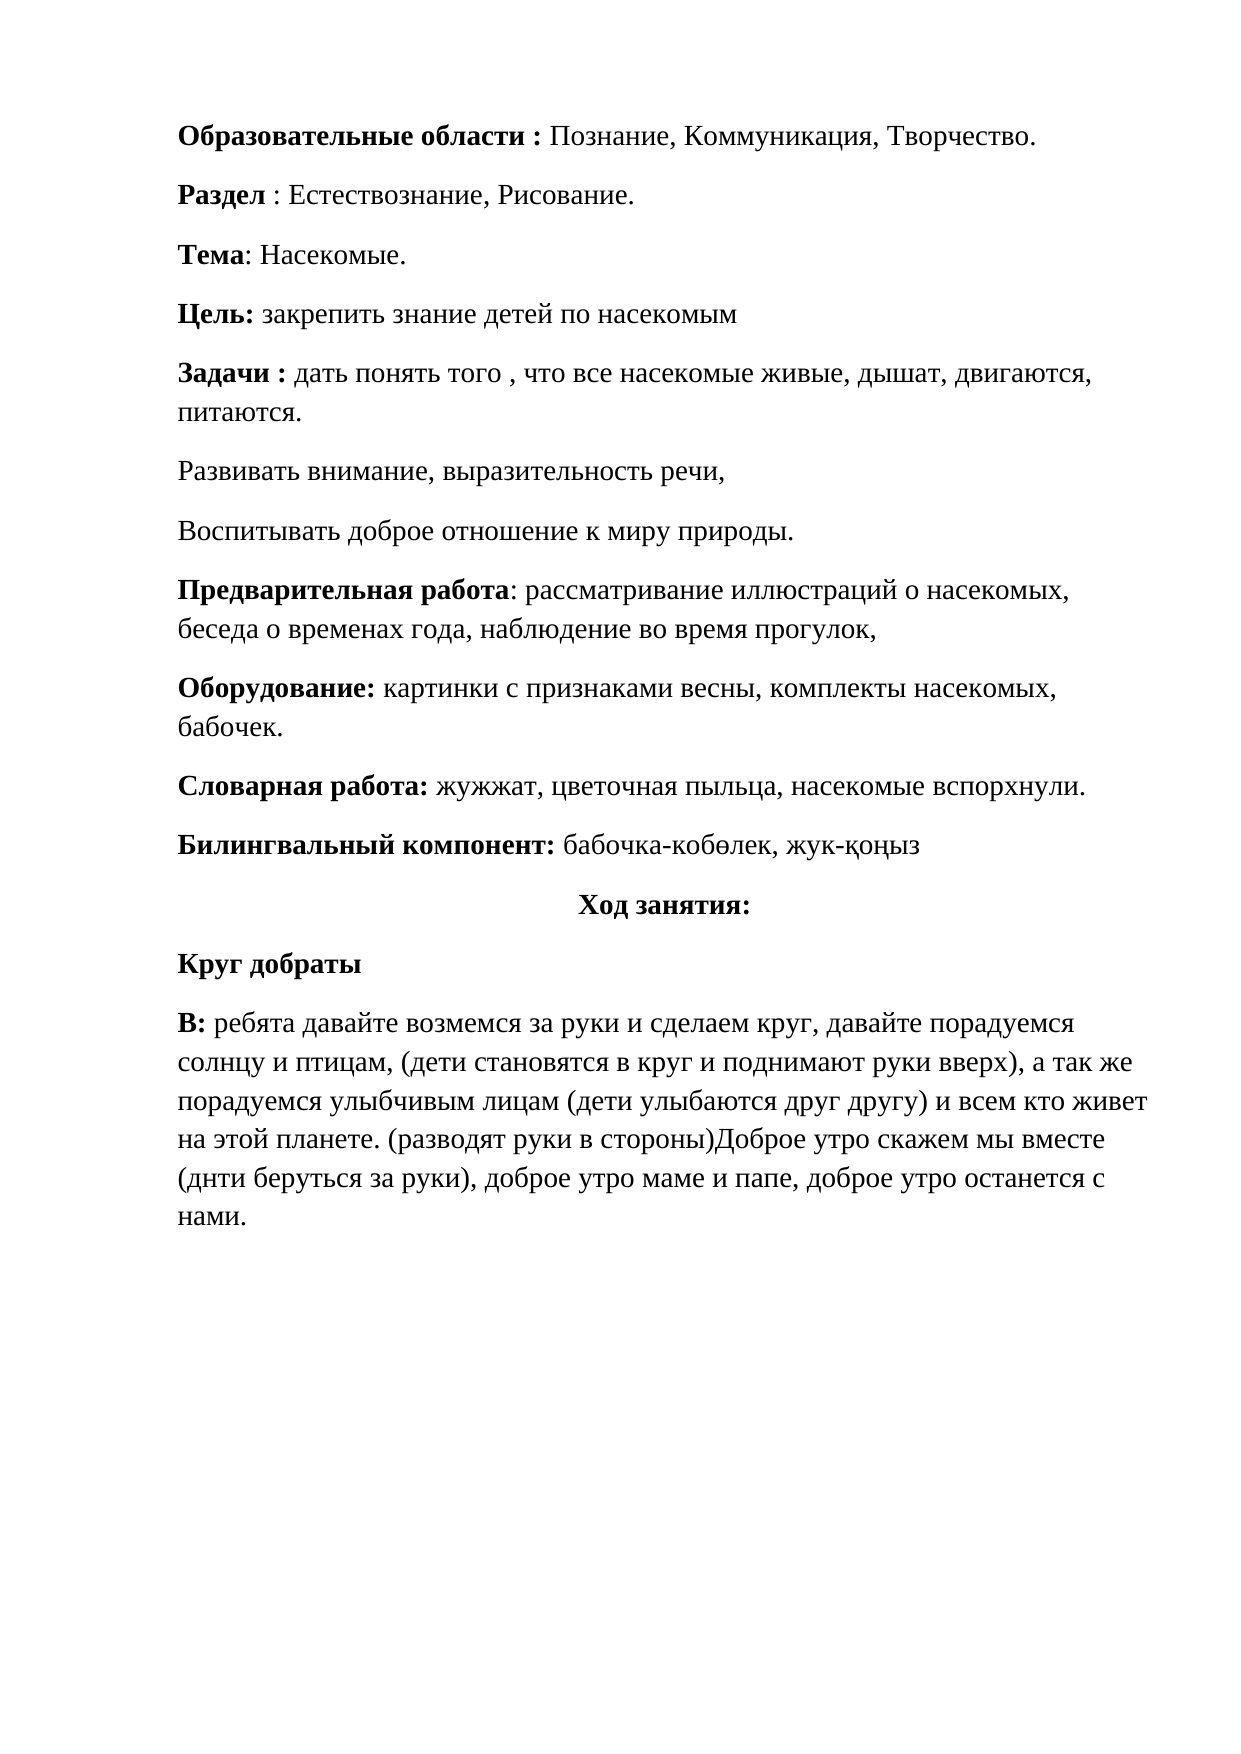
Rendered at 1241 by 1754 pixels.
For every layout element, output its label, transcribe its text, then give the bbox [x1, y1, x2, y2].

text Оборудование: картинки с признаками весны, комплекты насекомых, бабочек. [177, 670, 1152, 742]
text В: ребята давайте возмемся за руки и сделаем круг, давайте порадуемся солнцу и птицам, (дети становятся в круг и поднимают руки вверх), а так же порадуемся улыбчивым лицам (дети улыбаются друг другу) и всем кто живет на этой планете. (разводят руки в стороны)Доброе утро скажем мы вместе (днти беруться за руки), доброе утро маме и папе, доброе утро останется с нами. [177, 1006, 1152, 1232]
text Словарная работа: жужжат, цветочная пыльца, насекомые вспорхнули. [177, 768, 1152, 802]
text Образовательные области : Познание, Коммуникация, Творчество. [177, 118, 1152, 152]
text Воспитывать доброе отношение к миру природы. [177, 513, 1152, 546]
text Предварительная работа: рассматривание иллюстраций о насекомых, беседа о временах года, наблюдение во время прогулок, [177, 572, 1152, 644]
text Раздел : Естествознание, Рисование. [177, 177, 1152, 211]
text Развивать внимание, выразительность речи, [177, 453, 1152, 487]
text Задачи : дать понять того , что все насекомые живые, дышат, двигаются, питаются. [177, 356, 1152, 428]
text Тема: Насекомые. [177, 237, 1152, 270]
text Ход занятия: [177, 887, 1152, 920]
text Круг добраты [177, 946, 1152, 980]
text Цель: закрепить знание детей по насекомым [177, 296, 1152, 330]
text Билингвальный компонент: бабочка-кобөлек, жук-қоңыз [177, 827, 1152, 861]
